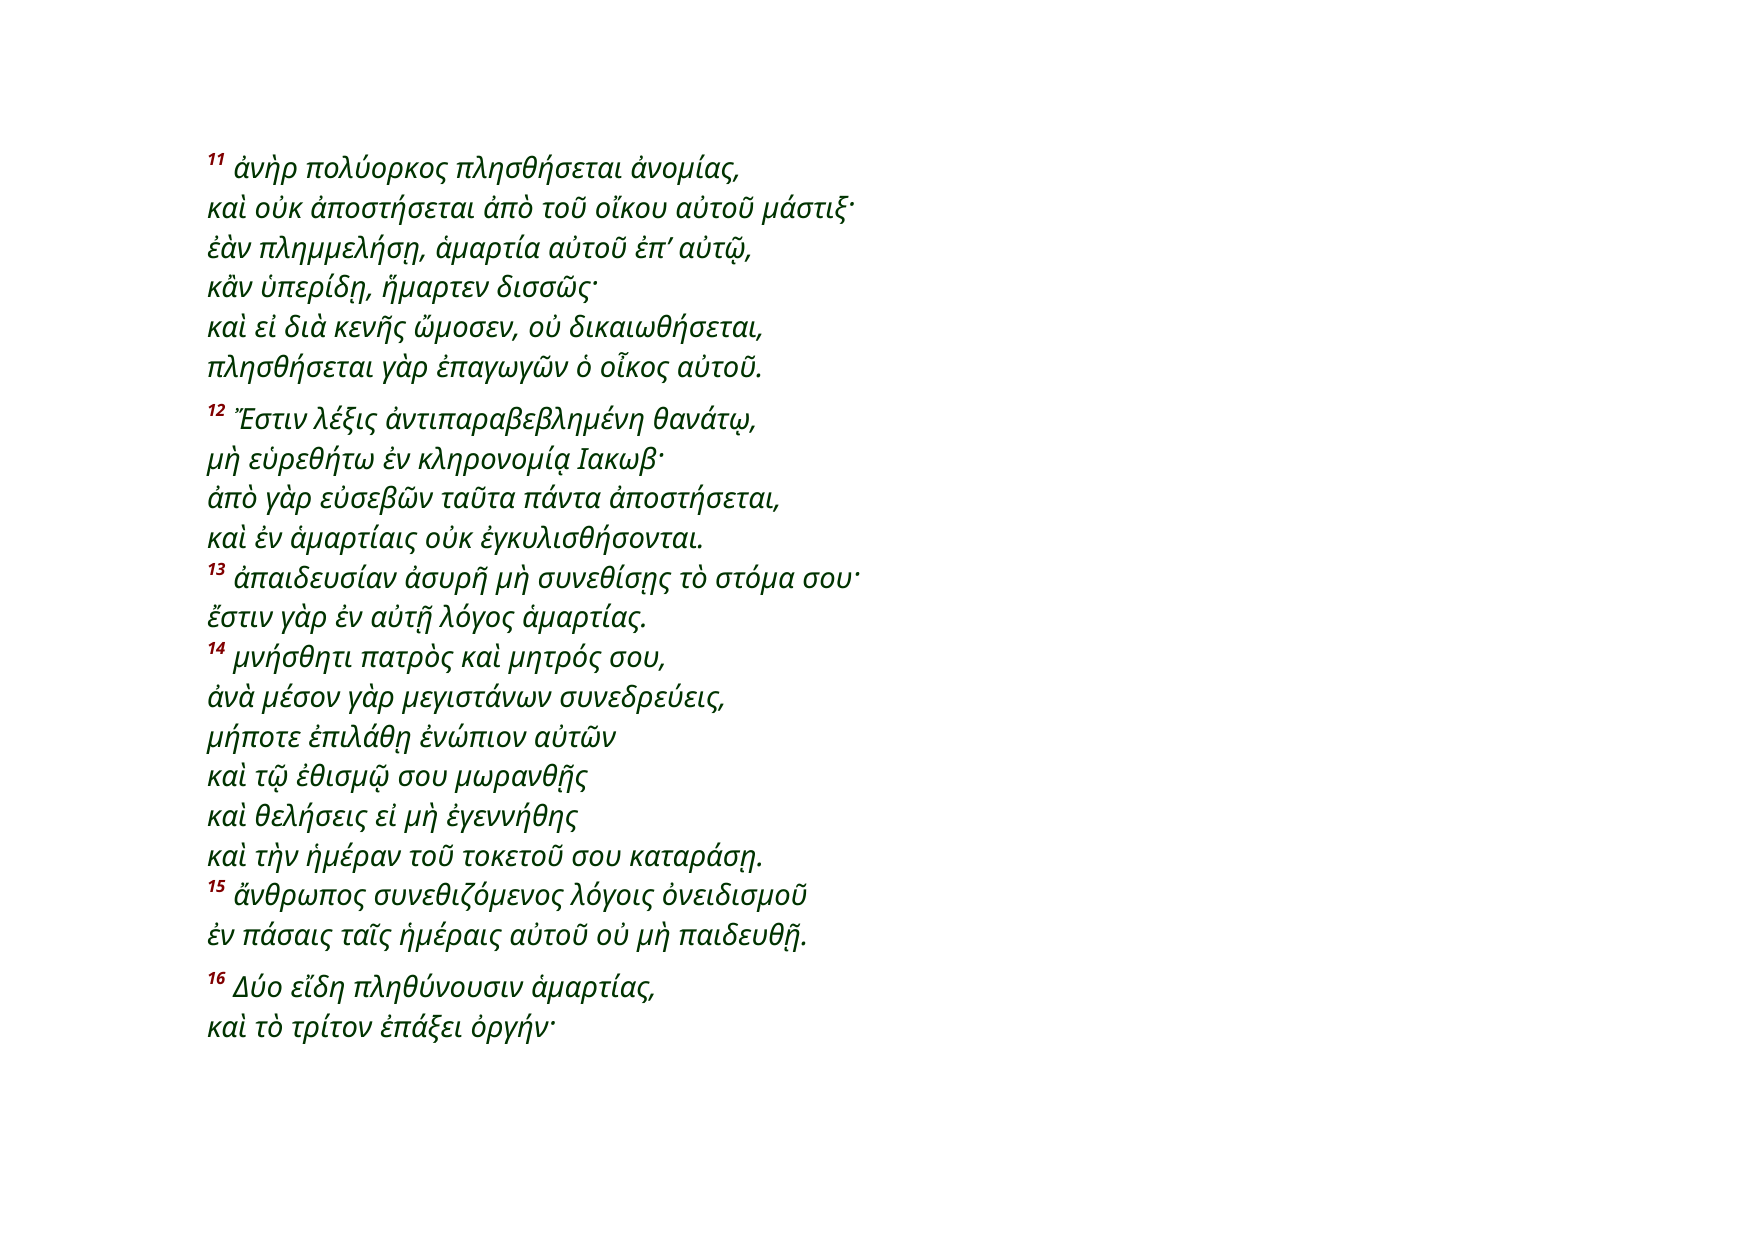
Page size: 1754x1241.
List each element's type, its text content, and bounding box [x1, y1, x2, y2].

text 16 Δύο εἴδη πληθύνουσιν ἁμαρτίας, καὶ τὸ τρίτον ἐπάξει ὀργήν· [207, 966, 1606, 1046]
text 13 ἀπαιδευσίαν ἀσυρῆ μὴ συνεθίσῃς τὸ στόμα σου· ἔστιν γὰρ ἐν αὐτῇ λόγος ἁμαρτίας. [207, 557, 1606, 636]
text 11 ἀνὴρ πολύορκος πλησθήσεται ἀνομίας, καὶ οὐκ ἀποστήσεται ἀπὸ τοῦ οἴκου αὐτοῦ μάστιξ· ἐὰν πλημμελήσῃ, ἁμαρτία αὐτοῦ ἐπ’ αὐτῷ, κἂν ὑπερίδῃ, ἥμαρτεν δισσῶς· καὶ εἰ διὰ κενῆς ὤμοσεν, οὐ δικαιωθήσεται, πλησθήσεται γὰρ ἐπαγωγῶν ὁ οἶκος αὐτοῦ. [207, 148, 1606, 386]
text 14 μνήσθητι πατρὸς καὶ μητρός σου, ἀνὰ μέσον γὰρ μεγιστάνων συνεδρεύεις, μήποτε ἐπιλάθῃ ἐνώπιον αὐτῶν καὶ τῷ ἐθισμῷ σου μωρανθῇς καὶ θελήσεις εἰ μὴ ἐγεννήθης καὶ τὴν ἡμέραν τοῦ τοκετοῦ σου καταράσῃ. [207, 636, 1606, 874]
text 15 ἄνθρωπος συνεθιζόμενος λόγοις ὀνειδισμοῦ ἐν πάσαις ταῖς ἡμέραις αὐτοῦ οὐ μὴ παιδευθῇ. [207, 874, 1606, 954]
text 12 Ἔστιν λέξις ἀντιπαραβεβλημένη θανάτῳ, μὴ εὑρεθήτω ἐν κληρονομίᾳ Ιακωβ· ἀπὸ γὰρ εὐσεβῶν ταῦτα πάντα ἀποστήσεται, καὶ ἐν ἁμαρτίαις οὐκ ἐγκυλισθήσονται. [207, 398, 1606, 557]
